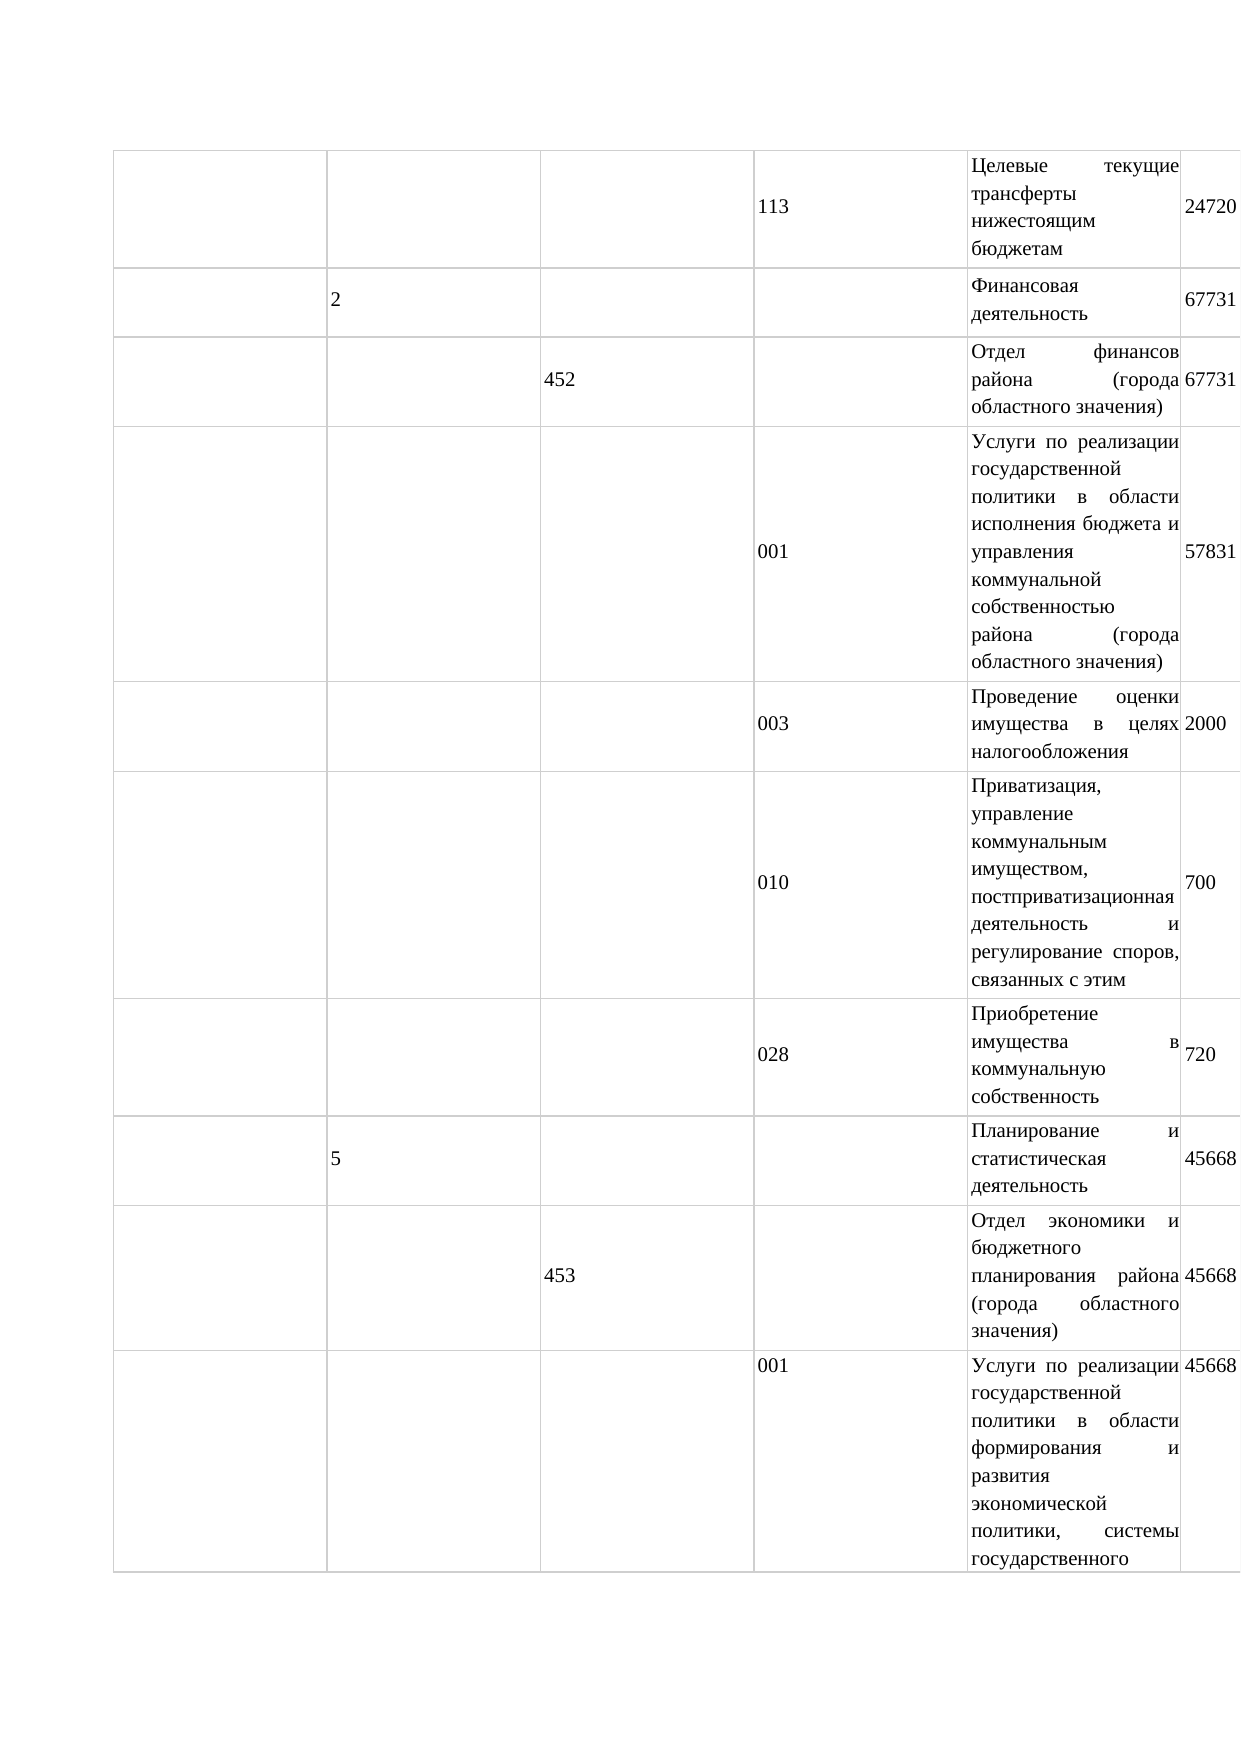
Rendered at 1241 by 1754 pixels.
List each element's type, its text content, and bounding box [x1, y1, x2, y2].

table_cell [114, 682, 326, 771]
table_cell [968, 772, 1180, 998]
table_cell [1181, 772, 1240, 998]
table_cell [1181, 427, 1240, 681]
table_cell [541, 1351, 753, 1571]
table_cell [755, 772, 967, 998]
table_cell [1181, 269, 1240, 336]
table_cell [328, 151, 540, 267]
table_cell Целевые текущие трансферты нижестоящим бюджетам [968, 151, 1180, 267]
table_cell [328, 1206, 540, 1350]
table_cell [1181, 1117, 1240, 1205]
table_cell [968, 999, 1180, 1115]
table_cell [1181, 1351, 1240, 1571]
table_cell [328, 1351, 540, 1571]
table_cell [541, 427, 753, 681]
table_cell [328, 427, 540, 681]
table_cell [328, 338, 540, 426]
table_cell [114, 269, 326, 336]
table_cell 24720 [1181, 151, 1240, 267]
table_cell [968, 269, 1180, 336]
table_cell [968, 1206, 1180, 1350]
table_cell [114, 151, 326, 267]
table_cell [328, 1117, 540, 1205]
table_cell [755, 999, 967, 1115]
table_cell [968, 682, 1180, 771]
table_cell 2 [328, 269, 540, 336]
table_cell 113 [755, 151, 967, 267]
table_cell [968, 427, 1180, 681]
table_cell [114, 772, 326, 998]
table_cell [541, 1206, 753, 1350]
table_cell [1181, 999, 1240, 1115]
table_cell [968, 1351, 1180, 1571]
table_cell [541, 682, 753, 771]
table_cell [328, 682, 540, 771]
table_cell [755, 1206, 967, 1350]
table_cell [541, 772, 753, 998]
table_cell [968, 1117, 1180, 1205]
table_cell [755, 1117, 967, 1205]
table_cell [541, 269, 753, 336]
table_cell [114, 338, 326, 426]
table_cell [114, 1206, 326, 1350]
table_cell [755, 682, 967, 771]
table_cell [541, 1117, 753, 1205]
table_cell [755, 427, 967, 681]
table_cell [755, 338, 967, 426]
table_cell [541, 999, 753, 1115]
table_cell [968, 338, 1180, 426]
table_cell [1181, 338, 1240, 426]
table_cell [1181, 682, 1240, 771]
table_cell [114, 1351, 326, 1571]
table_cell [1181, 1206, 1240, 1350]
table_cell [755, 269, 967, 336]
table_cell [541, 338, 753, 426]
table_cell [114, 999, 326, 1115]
table_cell [541, 151, 753, 267]
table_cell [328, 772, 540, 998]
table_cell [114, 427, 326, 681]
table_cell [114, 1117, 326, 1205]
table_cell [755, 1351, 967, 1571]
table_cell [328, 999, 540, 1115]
